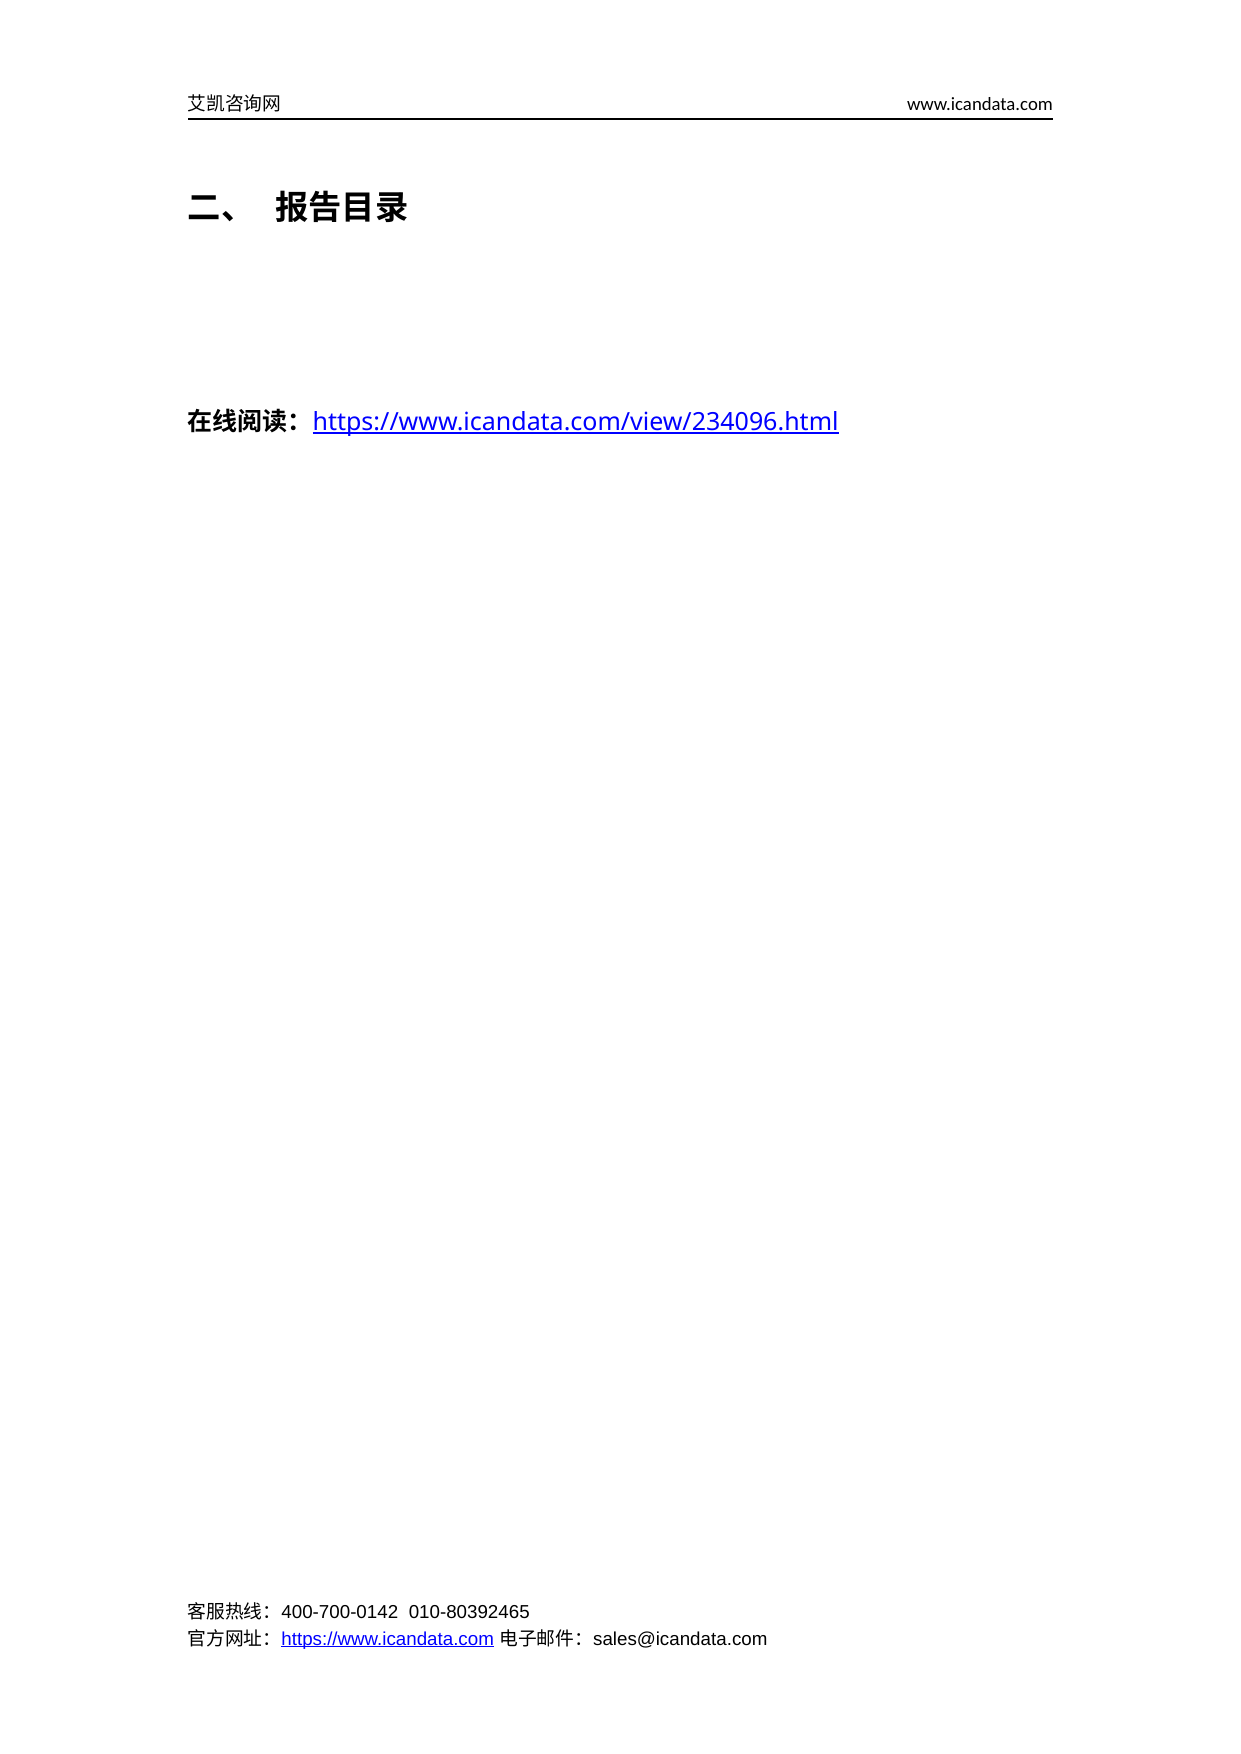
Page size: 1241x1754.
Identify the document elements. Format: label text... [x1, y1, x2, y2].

subtitle 报告目录 [187, 172, 1053, 237]
text 在线阅读：https://www.icandata.com/view/234096.html [187, 387, 1053, 452]
